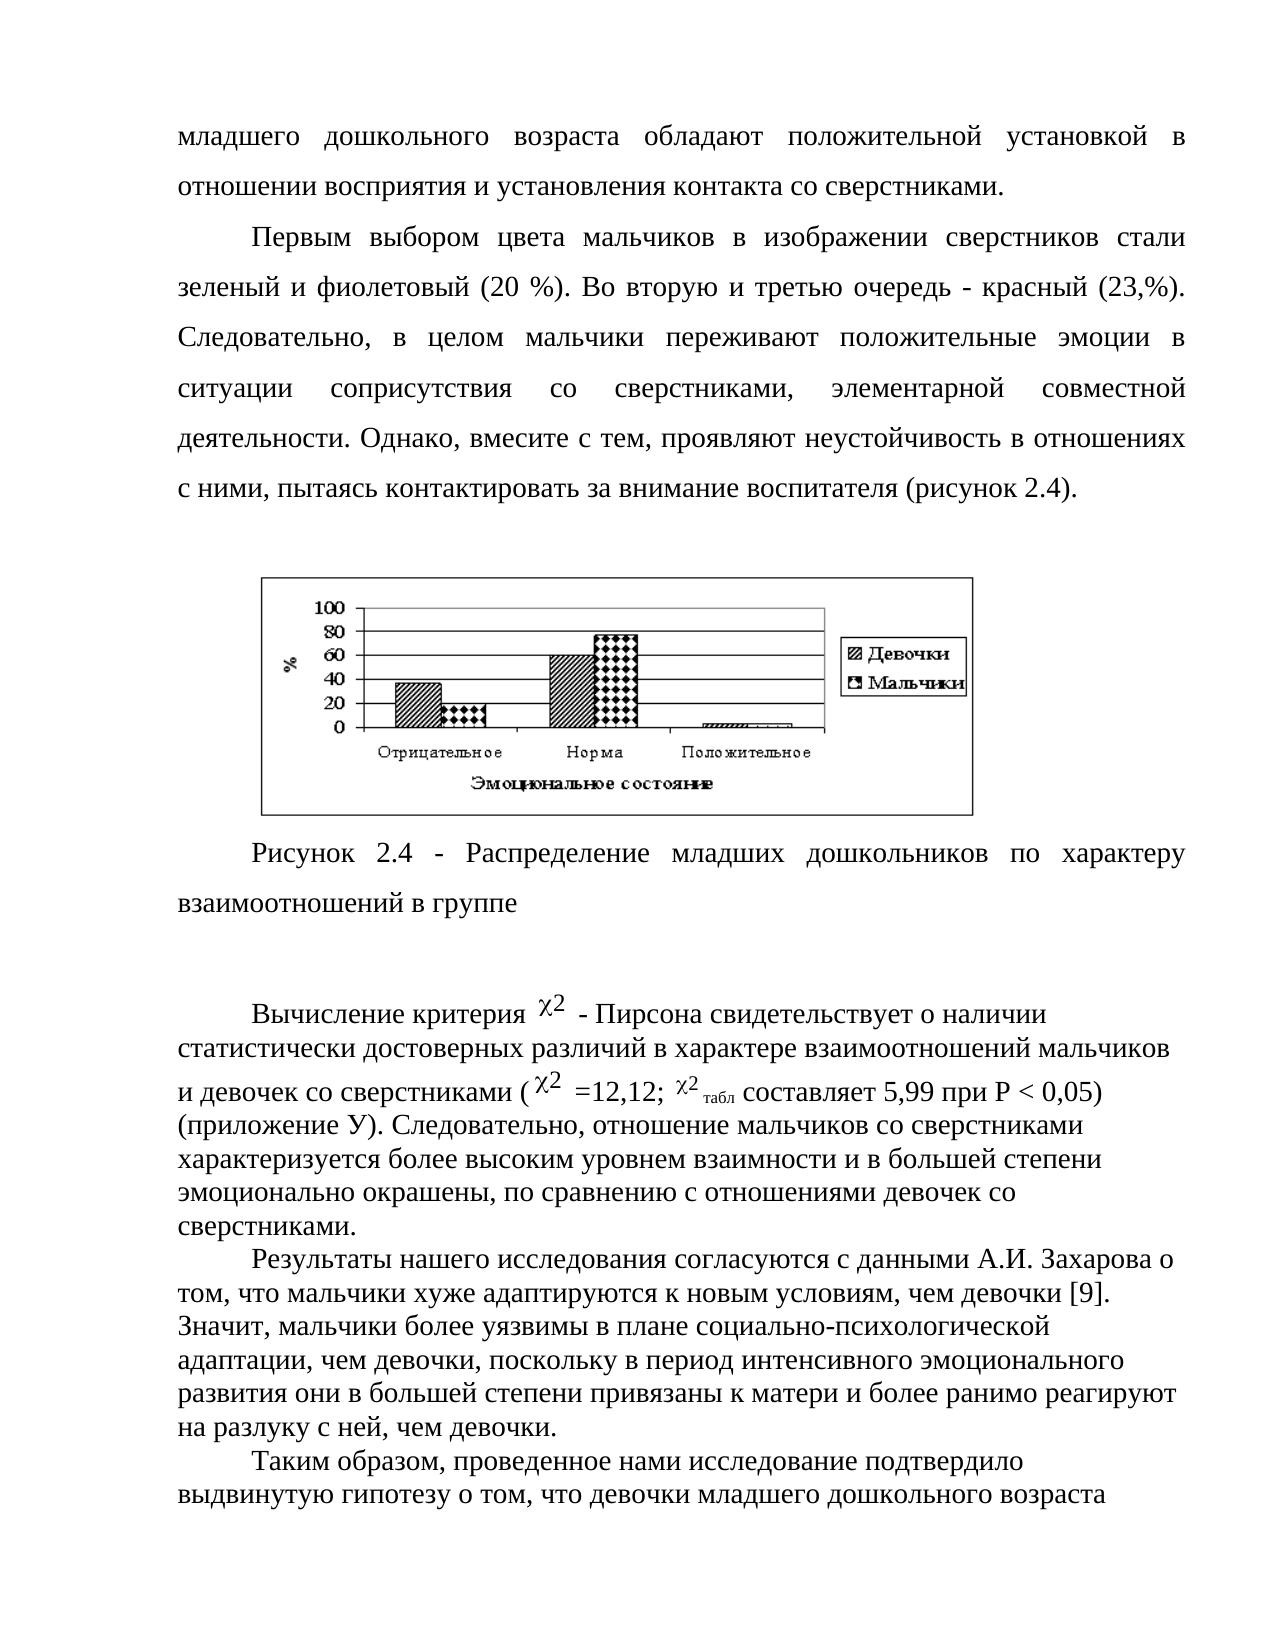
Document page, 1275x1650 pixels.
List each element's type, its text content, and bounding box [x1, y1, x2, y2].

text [177, 1443, 1186, 1510]
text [177, 118, 1186, 202]
text Рисунок 2.4 - Распределение младших дошкольников по характеру взаимоотношений в группе [177, 835, 1186, 919]
text Результаты нашего исследования согласуются с данными А.И. Захарова о том, что мальчики хуже адаптируются к новым условиям, чем девочки [9]. Значит, мальчики более уязвимы в плане социально-психологической адаптации, чем девочки, поскольку в период интенсивного эмоционального развития они в большей степени привязаны к матери и более ранимо реагируют на разлуку с ней, чем девочки. [177, 1241, 1186, 1443]
text Вычисление критерия - Пирсона свидетельствует о наличии статистически достоверных различий в характере взаимоотношений мальчиков и девочек со сверстниками ( =12,12; табл составляет 5,99 при Р < 0,05) (приложение У). Следовательно, отношение мальчиков со сверстниками характеризуется более высоким уровнем взаимности и в большей степени эмоционально окрашены, по сравнению с отношениями девочек со сверстниками. [177, 986, 1186, 1241]
text Первым выбором цвета мальчиков в изображении сверстников стали зеленый и фиолетовый (20 %). Во вторую и третью очередь - красный (23,%). Следовательно, в целом мальчики переживают положительные эмоции в ситуации соприсутствия со сверстниками, элементарной совместной деятельности. Однако, вмесите с тем, проявляют неустойчивость в отношениях с ними, пытаясь контактировать за внимание воспитателя (рисунок 2.4). [177, 219, 1186, 504]
